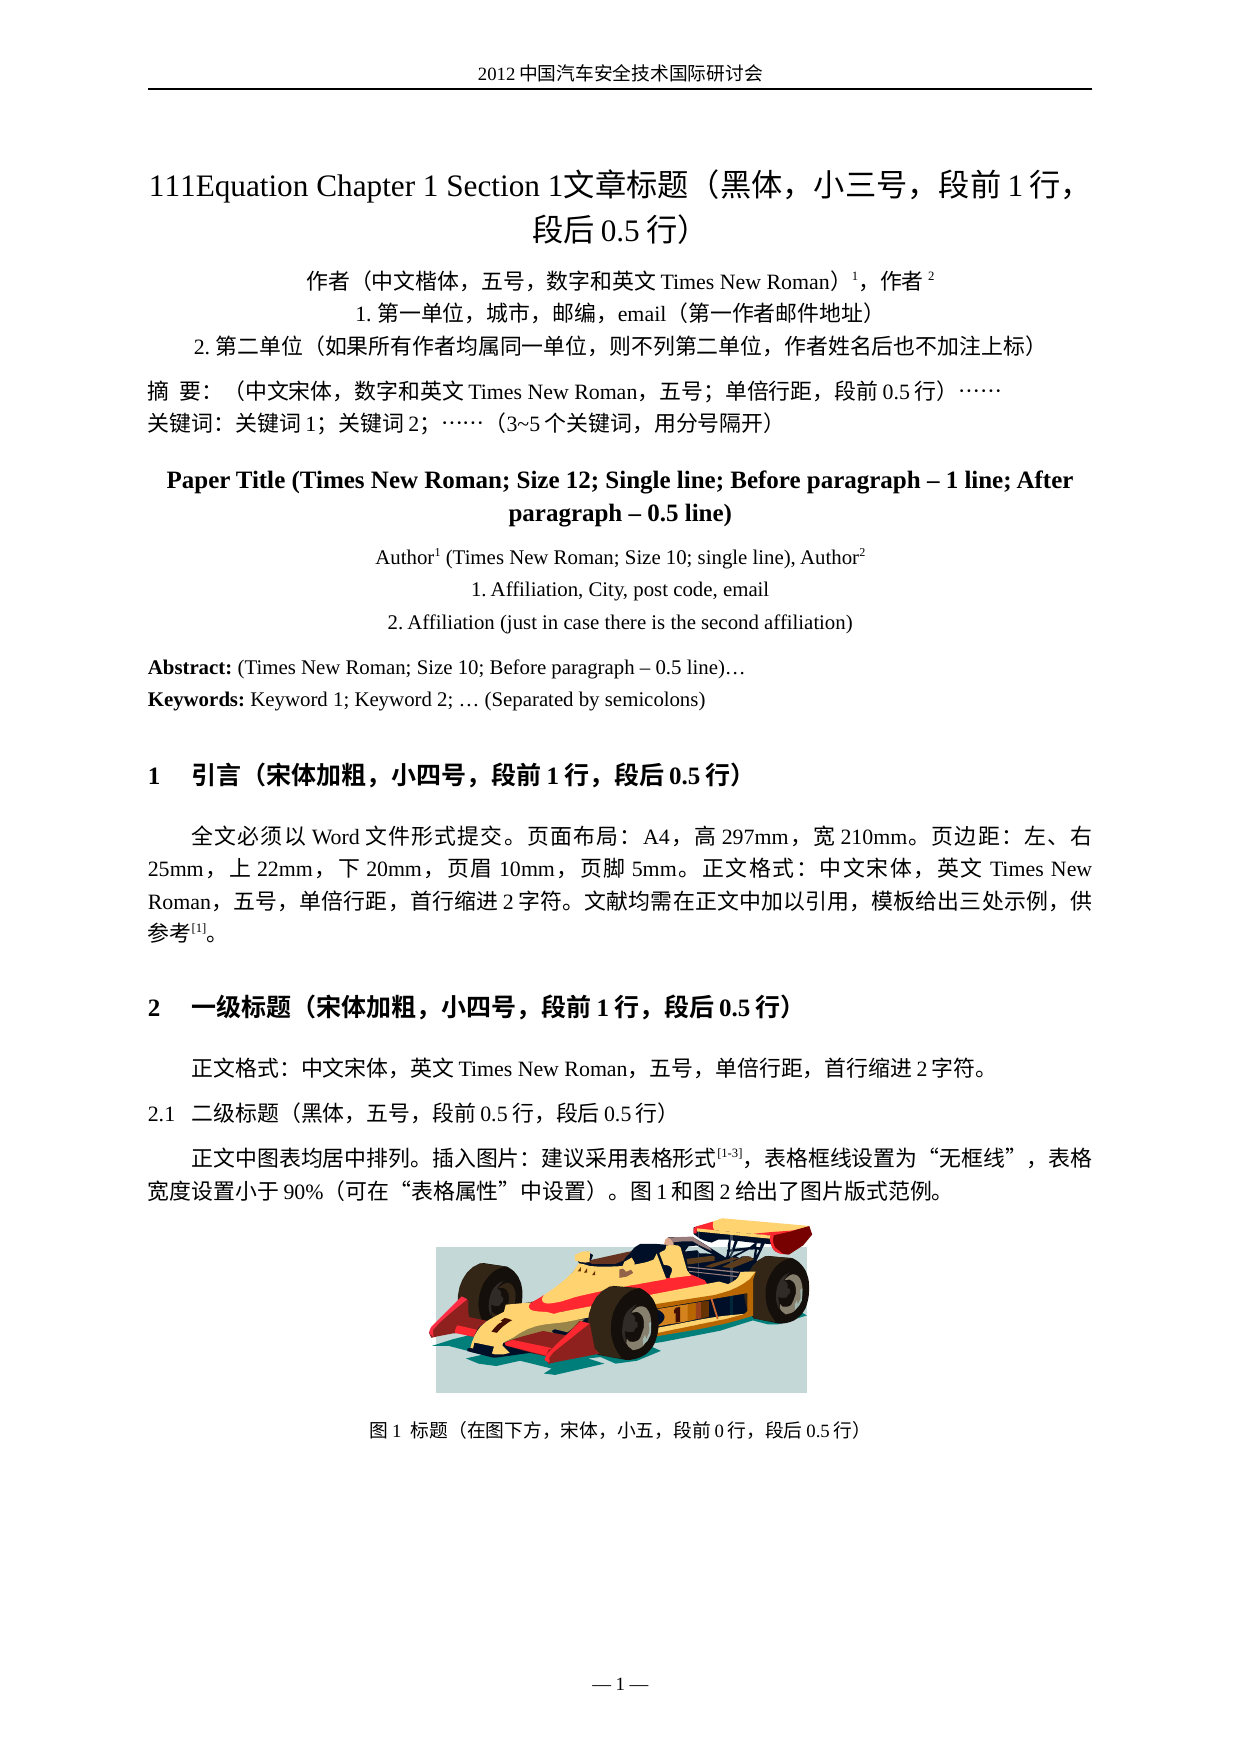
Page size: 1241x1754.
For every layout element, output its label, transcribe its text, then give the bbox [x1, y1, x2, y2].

text 1. Affiliation, City, post code, email [148, 573, 1092, 606]
text 关键词：关键词1；关键词2；……（3~5个关键词，用分号隔开） [148, 406, 1092, 438]
subtitle 文章标题（黑体，小三号，段前1行，段后0.5行） [148, 160, 1092, 251]
subtitle 1 引言（宋体加粗，小四号，段前1行，段后0.5行） [148, 741, 1092, 806]
text 1. 第一单位，城市，邮编，email（第一作者邮件地址） [148, 296, 1092, 328]
text Author1 (Times New Roman; Size 10; single line), Author2 [148, 541, 1092, 573]
text 2. Affiliation (just in case there is the second affiliation) [148, 606, 1092, 638]
text 摘 要：（中文宋体，数字和英文Times New Roman，五号；单倍行距，段前0.5行）…… [148, 373, 1092, 406]
text 全文必须以Word文件形式提交。页面布局：A4，高297mm，宽210mm。页边距：左、右25mm，上22mm，下20mm，页眉10mm，页脚5mm。正文格式：中文宋体，英文Times New Roman，五号，单倍行距，首行缩进2字符。文献均需在正文中加以引用，模板给出三处示例，供参考[1]。 [148, 818, 1092, 948]
subtitle 2.1 二级标题（黑体，五号，段前0.5行，段后0.5行） [148, 1096, 1092, 1128]
text Paper Title (Times New Roman; Size 12; Single line; Before paragraph – 1 line; After paragraph – 0.5 line) [148, 463, 1092, 528]
text Keywords: Keyword 1; Keyword 2; … (Separated by semicolons) [148, 683, 1092, 716]
table_header [266, 1206, 974, 1413]
text 作者（中文楷体，五号，数字和英文Times New Roman）1，作者2 [148, 263, 1092, 296]
text 图1 标题（在图下方，宋体，小五，段前0行，段后0.5行） [148, 1413, 1092, 1446]
text 正文中图表均居中排列。插入图片：建议采用表格形式[1-3]，表格框线设置为“无框线”，表格宽度设置小于90%（可在“表格属性”中设置）。图1和图2给出了图片版式范例。 [148, 1141, 1092, 1206]
text 正文格式：中文宋体，英文Times New Roman，五号，单倍行距，首行缩进2字符。 [148, 1051, 1092, 1083]
text Abstract: (Times New Roman; Size 10; Before paragraph – 0.5 line)… [148, 651, 1092, 683]
subtitle 2 一级标题（宋体加粗，小四号，段前1行，段后0.5行） [148, 973, 1092, 1038]
text 2. 第二单位（如果所有作者均属同一单位，则不列第二单位，作者姓名后也不加注上标） [148, 328, 1092, 361]
